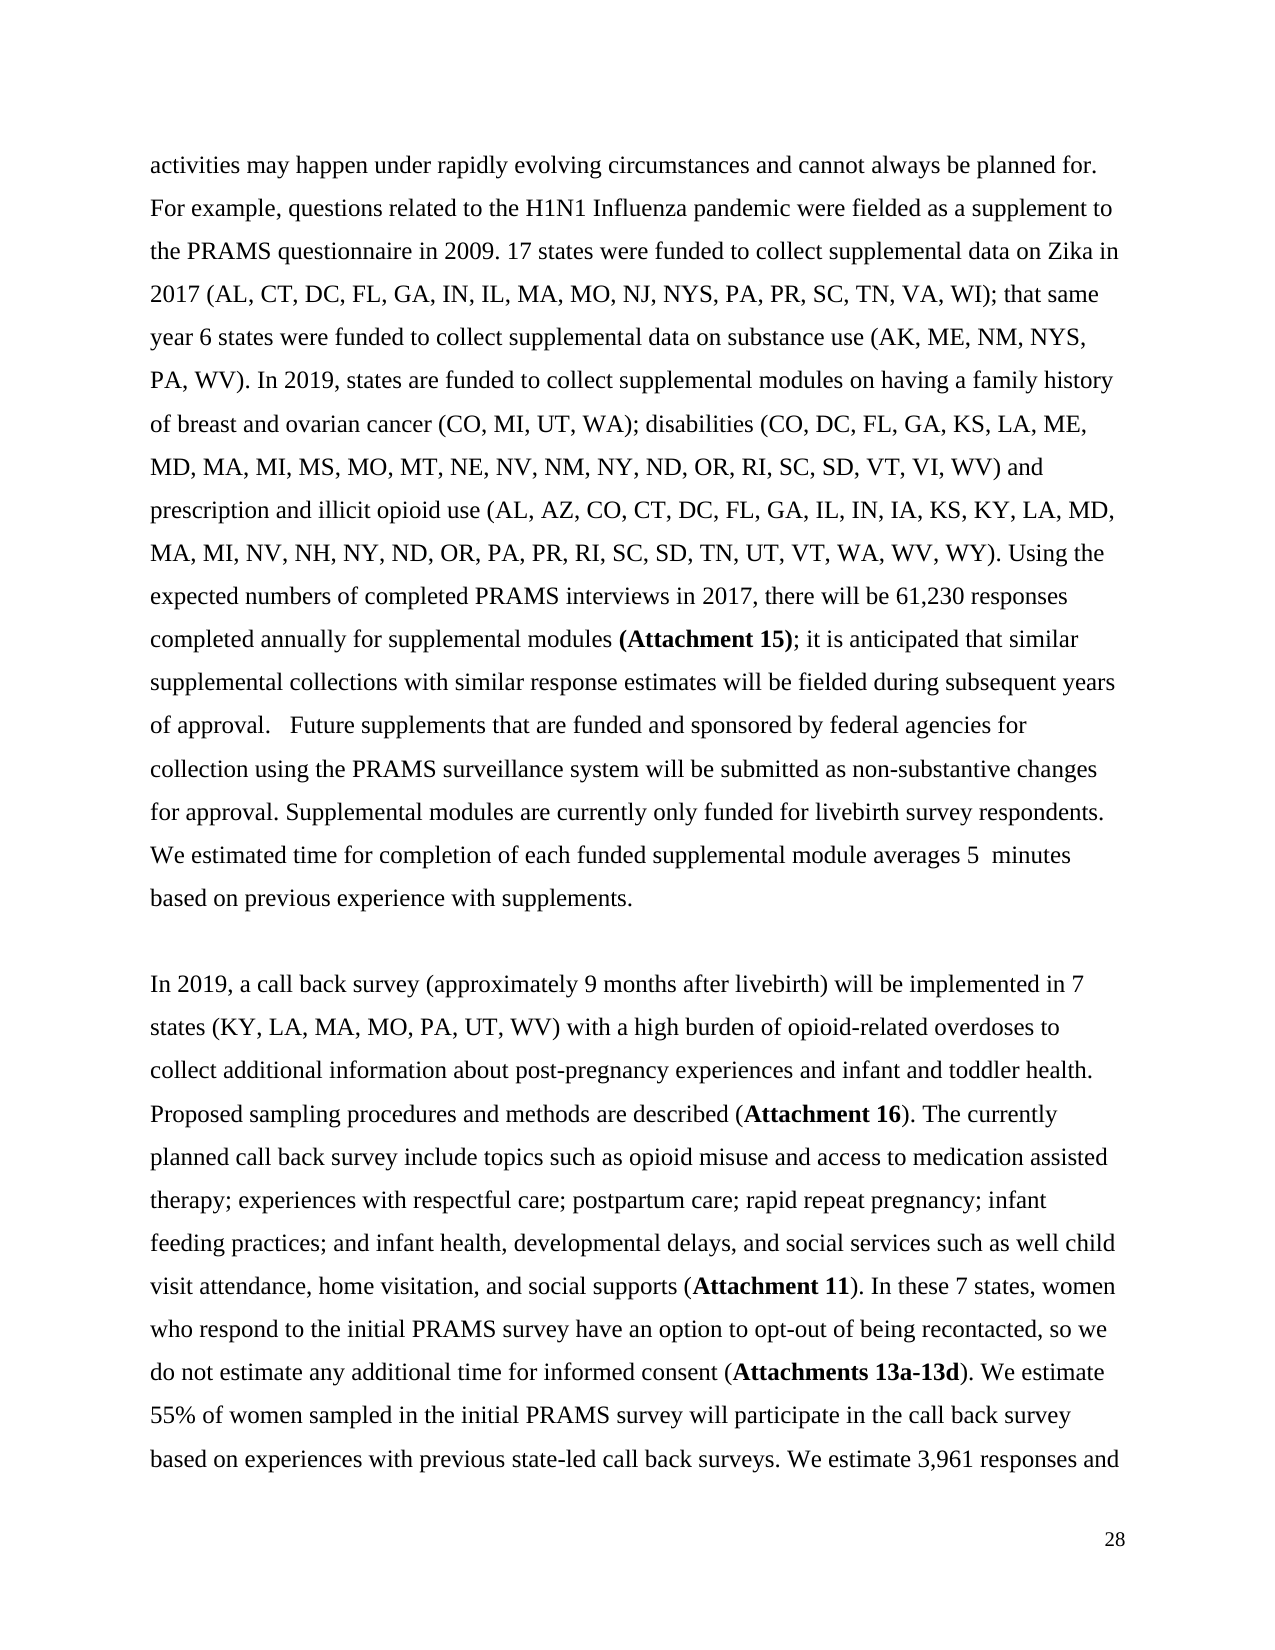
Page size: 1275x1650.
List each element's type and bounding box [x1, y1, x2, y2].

text [150, 969, 1125, 1472]
text [150, 150, 1125, 912]
